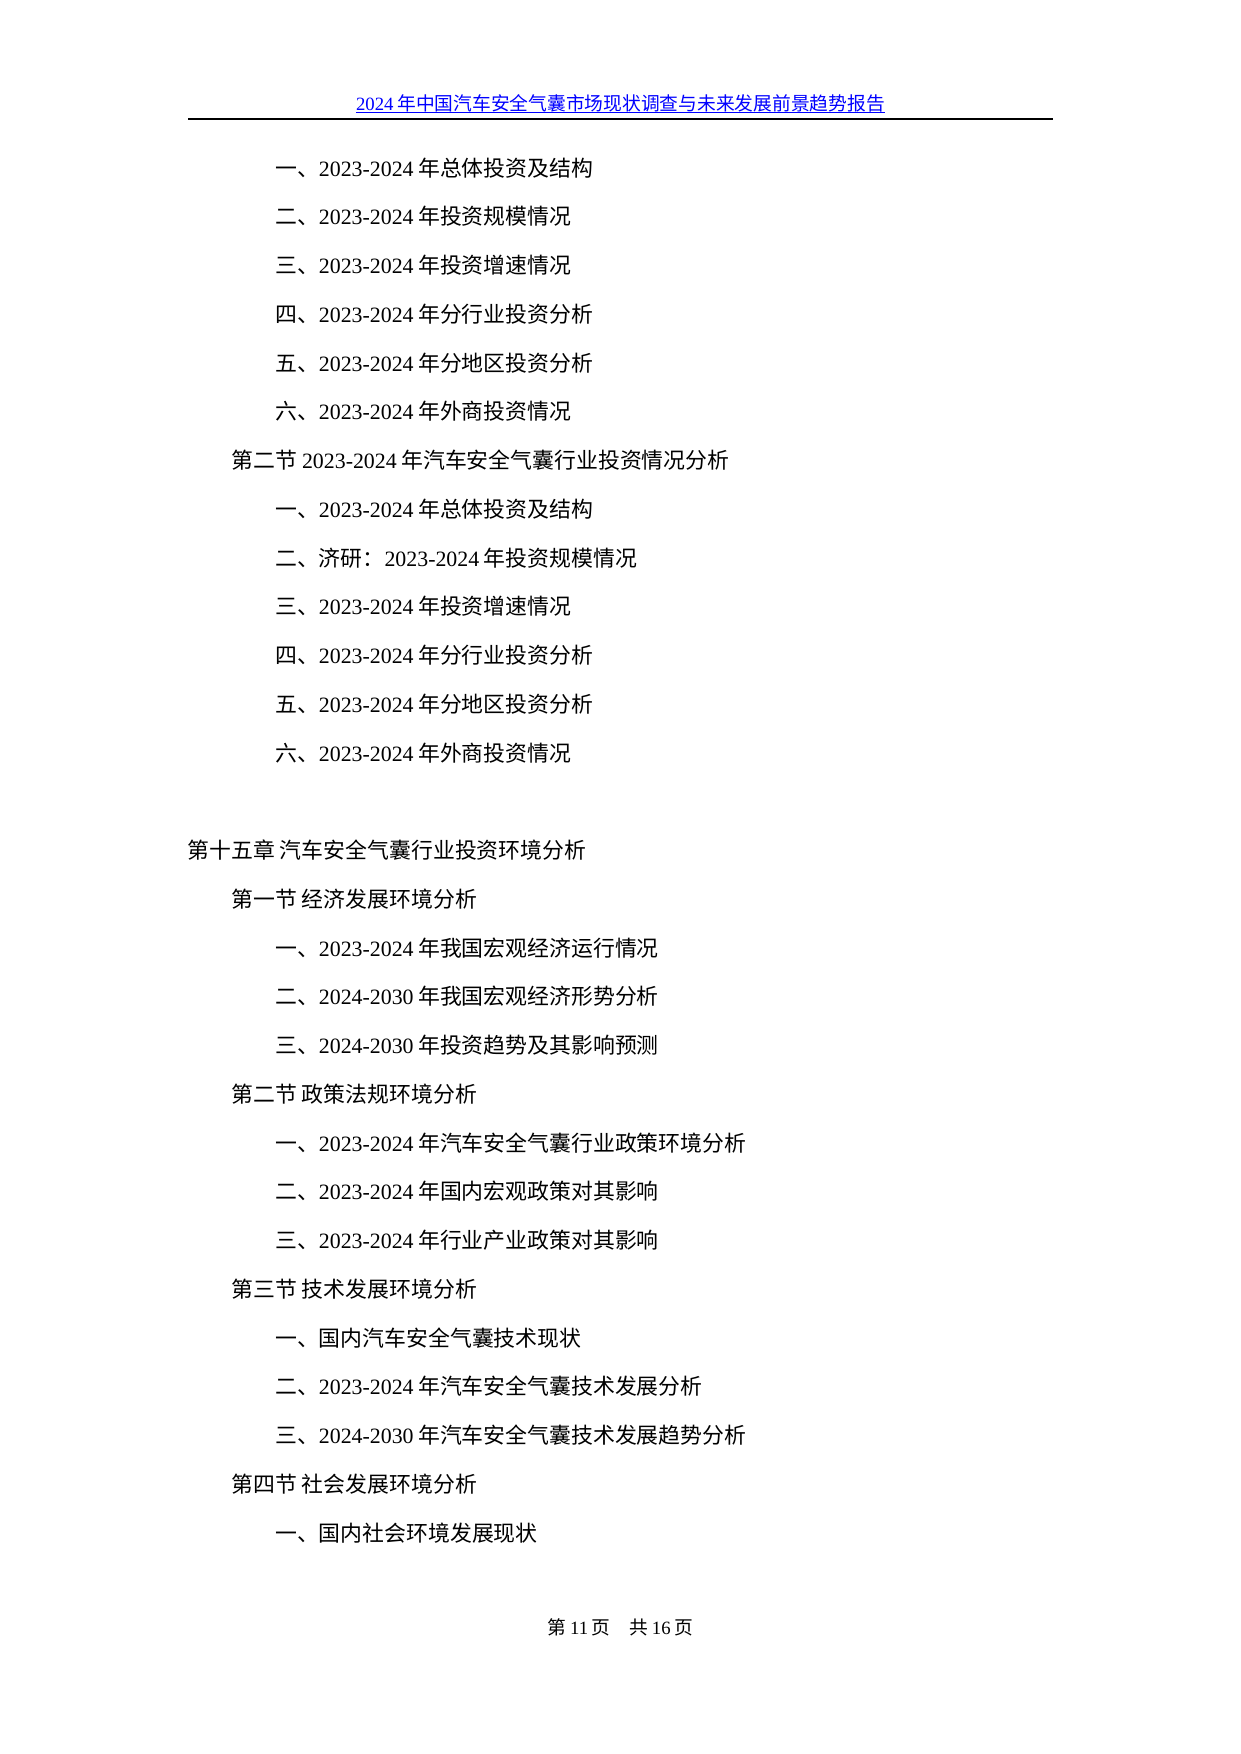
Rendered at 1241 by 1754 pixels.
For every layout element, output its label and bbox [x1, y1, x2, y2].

text [187, 150, 1053, 1548]
